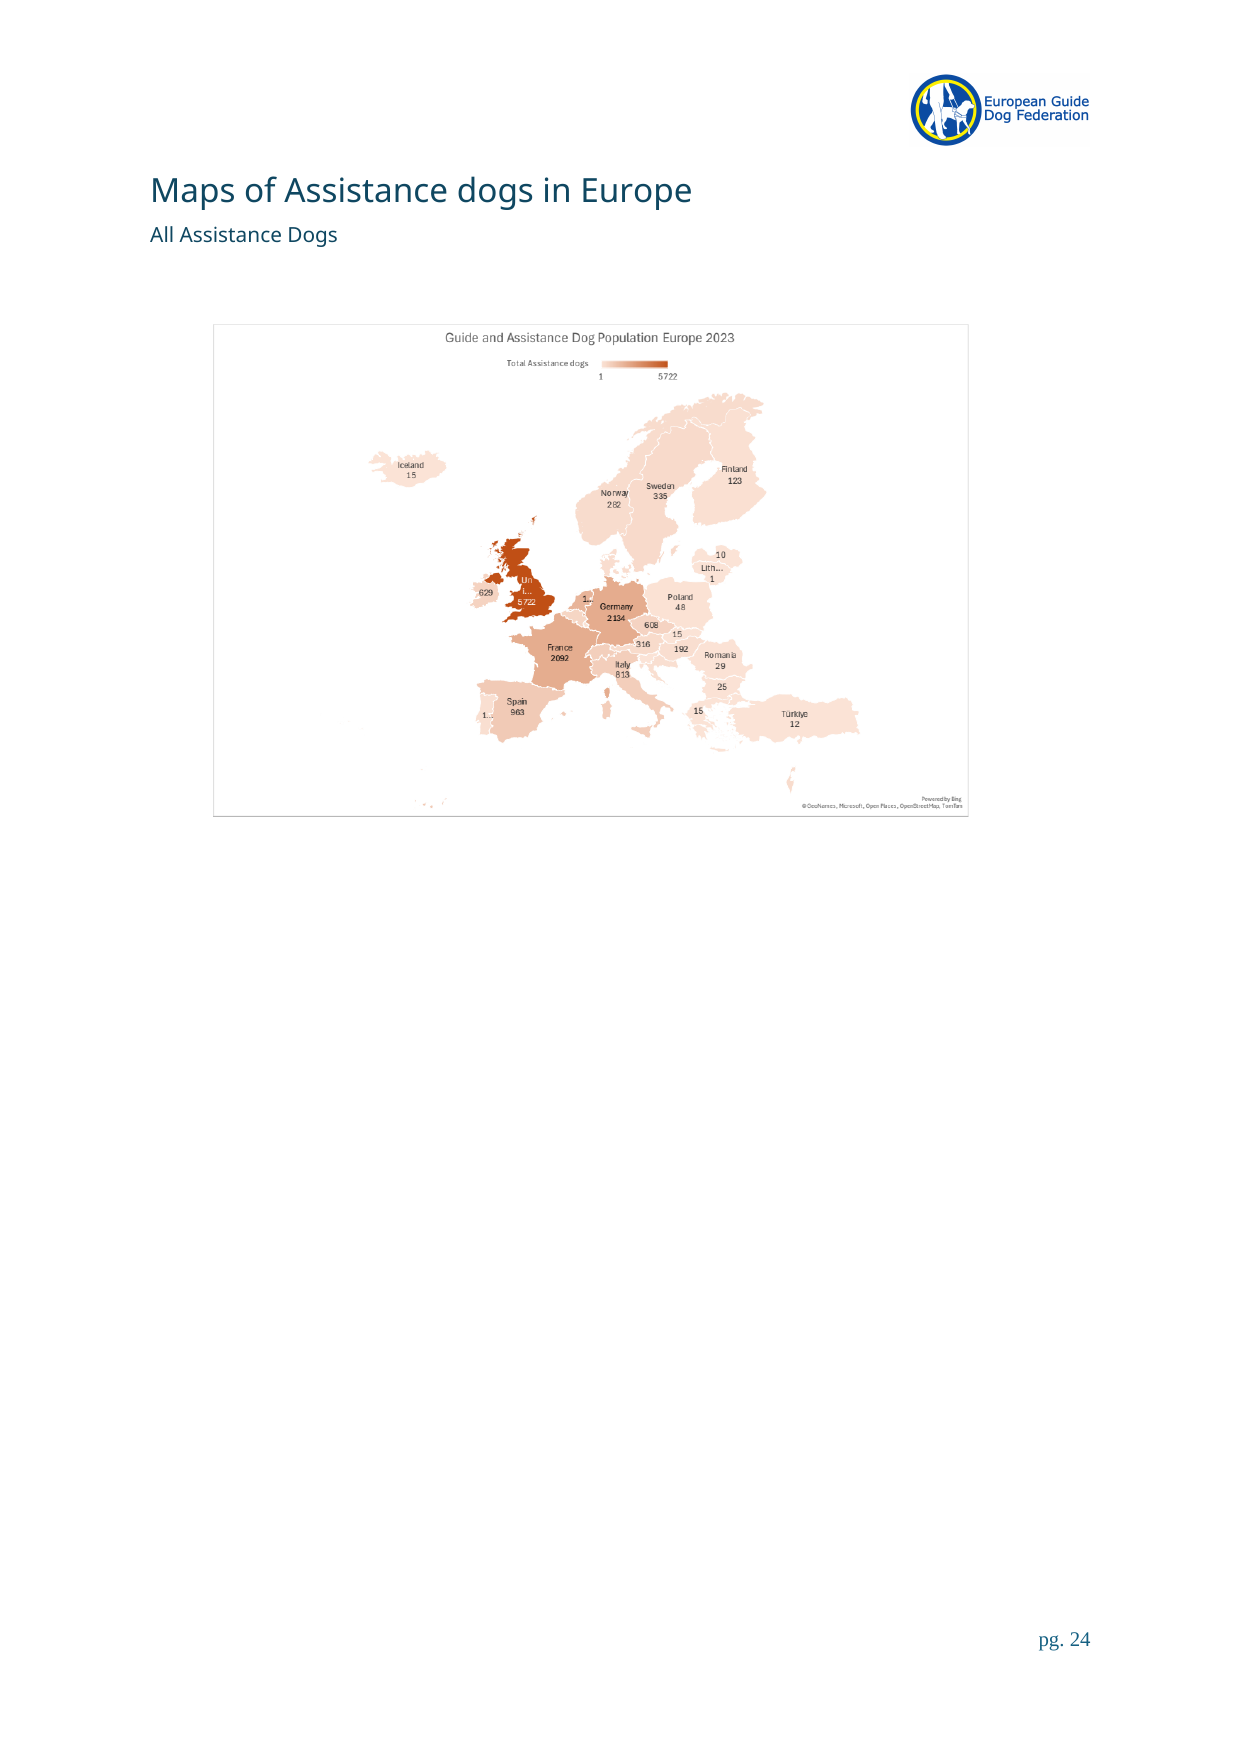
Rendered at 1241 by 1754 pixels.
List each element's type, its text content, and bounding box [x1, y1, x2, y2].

picture [909, 73, 1091, 147]
subtitle All Assistance Dogs [150, 220, 1090, 249]
subtitle Maps of Assistance dogs in Europe [150, 167, 1090, 212]
